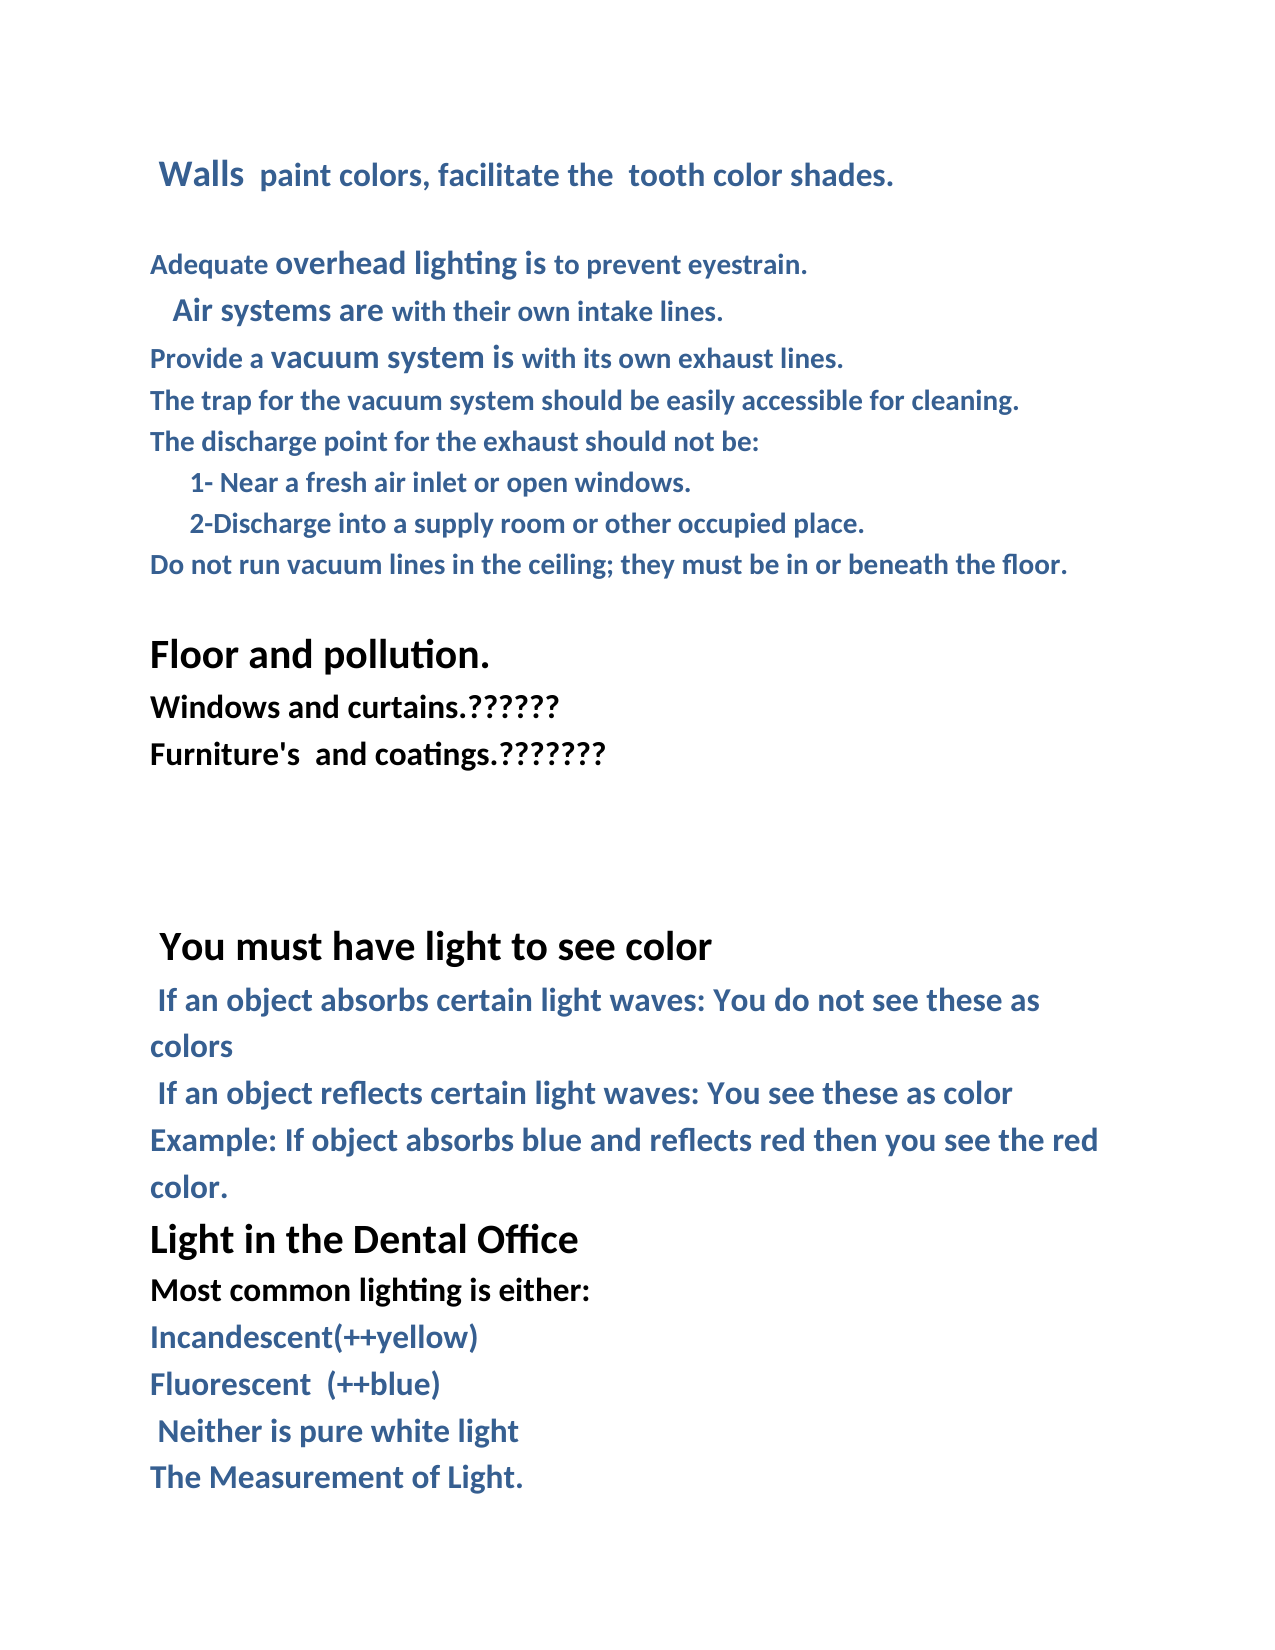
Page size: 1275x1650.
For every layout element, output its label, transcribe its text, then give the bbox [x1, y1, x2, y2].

subtitle Furniture's and coatings.??????? [150, 733, 1125, 774]
subtitle Floor and pollution. [150, 628, 1125, 679]
subtitle The trap for the vacuum system should be easily accessible for cleaning. [150, 382, 1125, 418]
subtitle The Measurement of Light. [150, 1457, 1125, 1497]
subtitle Adequate overhead lighting is to prevent eyestrain. [150, 242, 1125, 283]
subtitle Walls paint colors, facilitate the tooth color shades. [150, 150, 1125, 237]
subtitle 1- Near a fresh air inlet or open windows. [150, 464, 1125, 500]
subtitle You must have light to see color [150, 920, 1125, 971]
subtitle Fluorescent (++blue) [150, 1363, 1125, 1404]
subtitle If an object absorbs certain light waves: You do not see these as colors [150, 979, 1125, 1066]
subtitle If an object reflects certain light waves: You see these as color [150, 1072, 1125, 1113]
subtitle Provide a vacuum system is with its own exhaust lines. [150, 336, 1125, 376]
subtitle 2-Discharge into a supply room or other occupied place. [150, 505, 1125, 541]
subtitle The discharge point for the exhaust should not be: [150, 423, 1125, 459]
subtitle Windows and curtains.?????? [150, 686, 1125, 727]
subtitle Example: If object absorbs blue and reflects red then you see the red color. [150, 1119, 1125, 1207]
subtitle Light in the Dental Office Most common lighting is either: [150, 1213, 1125, 1310]
subtitle Do not run vacuum lines in the ceiling; they must be in or beneath the floor. [150, 546, 1125, 623]
subtitle Neither is pure white light [150, 1410, 1125, 1451]
subtitle Air systems are with their own intake lines. [150, 289, 1125, 329]
subtitle Incandescent(++yellow) [150, 1316, 1125, 1357]
